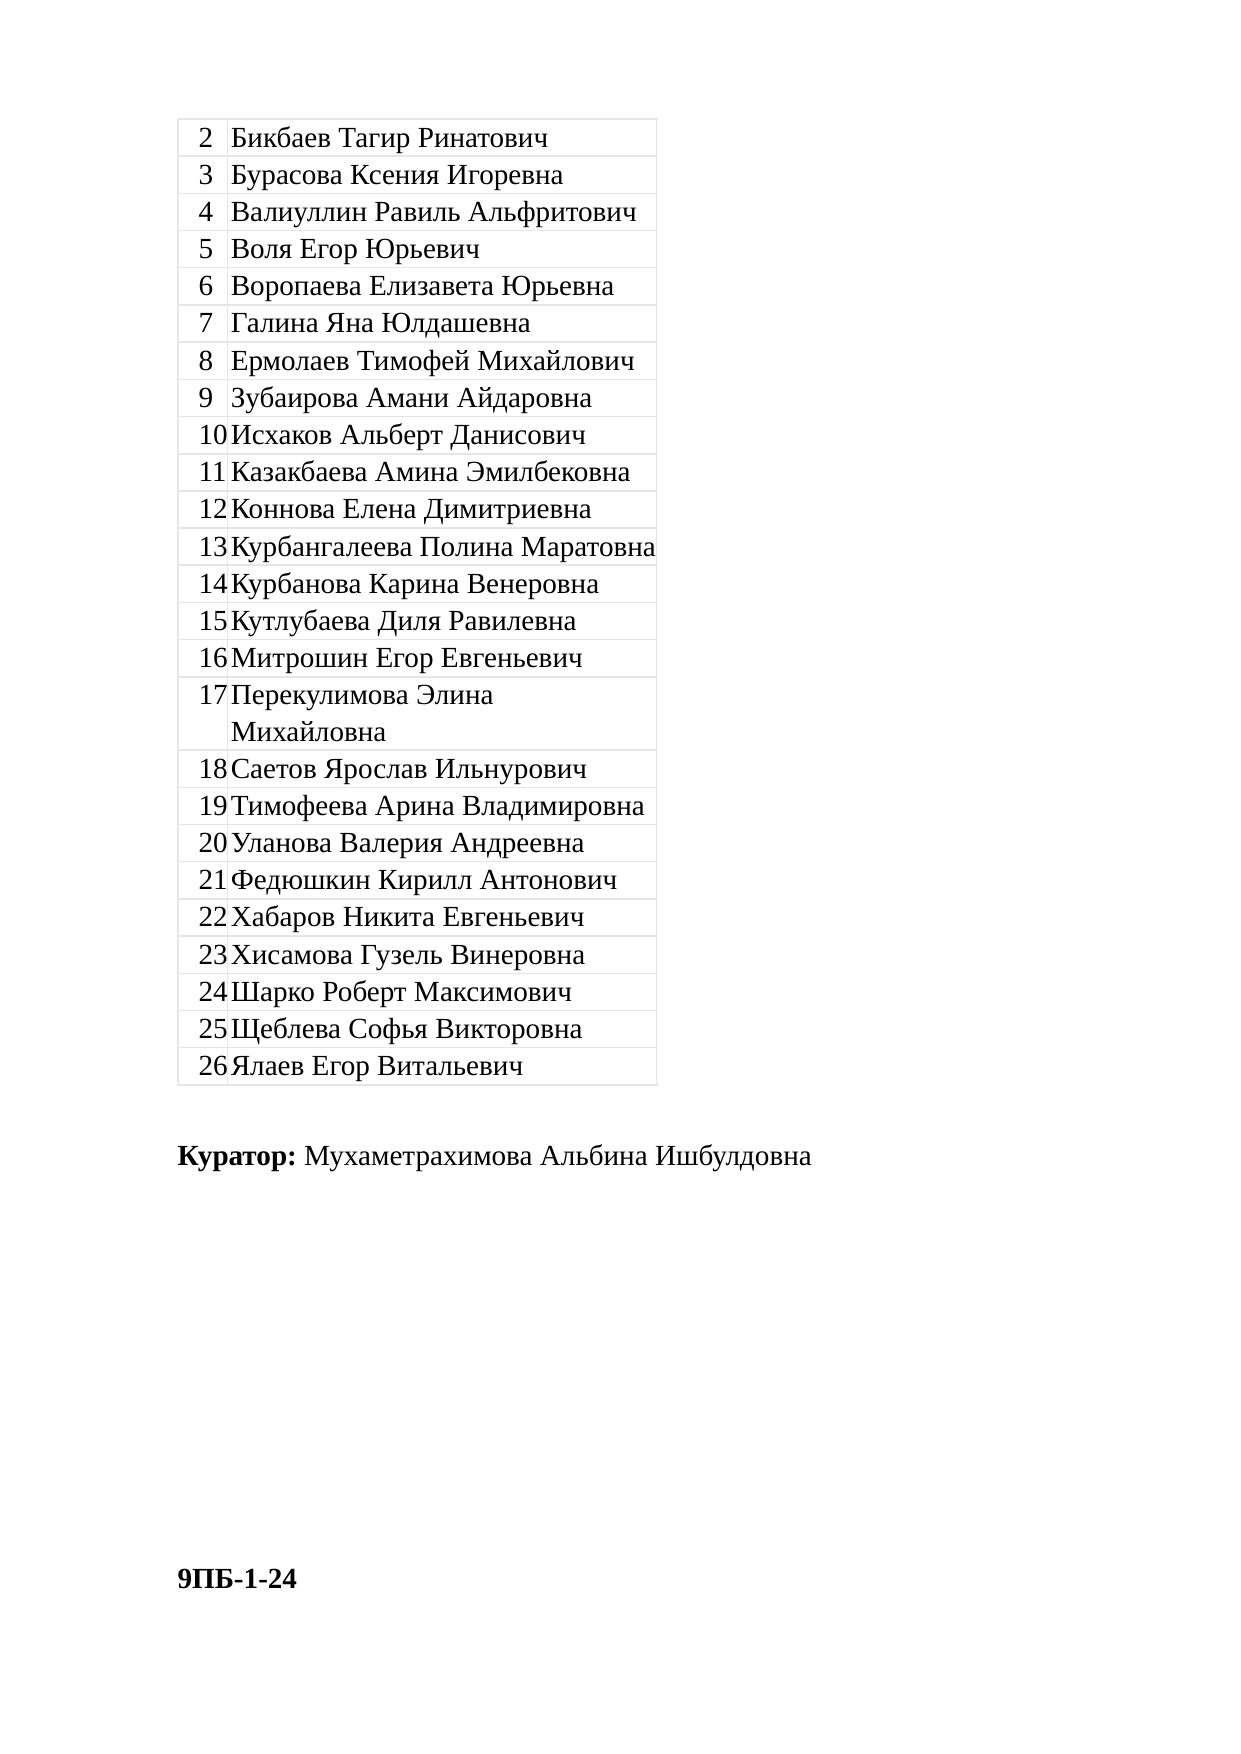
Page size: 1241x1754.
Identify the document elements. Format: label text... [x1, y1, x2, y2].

table_cell Курбанова Карина Венеровна [228, 566, 656, 602]
table_cell 23 [179, 937, 227, 972]
table_cell Зубаирова Амани Айдаровна [228, 380, 656, 416]
table_cell 6 [179, 268, 227, 304]
table_cell Хабаров Никита Евгеньевич [228, 900, 656, 935]
table_cell Ялаев Егор Витальевич [228, 1048, 656, 1084]
table_cell Бурасова Ксения Игоревна [228, 157, 656, 192]
table_cell Бикбаев Тагир Ринатович [228, 120, 656, 155]
table_cell 17 [179, 678, 227, 749]
table_cell Казакбаева Амина Эмилбековна [228, 455, 656, 490]
table_cell Воля Егор Юрьевич [228, 231, 656, 267]
table_cell Курбангалеева Полина Маратовна [228, 529, 656, 564]
table_cell Федюшкин Кирилл Антонович [228, 862, 656, 898]
table_cell Воропаева Елизавета Юрьевна [228, 268, 656, 304]
table_cell Тимофеева Арина Владимировна [228, 788, 656, 824]
text 9ПБ-1-24 [177, 1561, 1152, 1594]
table_cell 8 [179, 343, 227, 378]
table_cell 21 [179, 862, 227, 898]
table_cell 18 [179, 751, 227, 786]
table_cell 10 [179, 417, 227, 453]
table_cell 25 [179, 1011, 227, 1047]
table_cell 5 [179, 231, 227, 267]
table_cell Саетов Ярослав Ильнурович [228, 751, 656, 786]
table_cell 7 [179, 306, 227, 341]
table_cell 11 [179, 455, 227, 490]
table_cell Перекулимова Элина Михайловна [228, 678, 656, 749]
table_cell Исхаков Альберт Данисович [228, 417, 656, 453]
table_cell Митрошин Егор Евгеньевич [228, 640, 656, 676]
table_cell Галина Яна Юлдашевна [228, 306, 656, 341]
table_cell 14 [179, 566, 227, 602]
table_cell Ермолаев Тимофей Михайлович [228, 343, 656, 378]
table_cell Хисамова Гузель Винеровна [228, 937, 656, 972]
table_cell 19 [179, 788, 227, 824]
table_cell 15 [179, 603, 227, 639]
table_cell 24 [179, 974, 227, 1009]
table_cell 22 [179, 900, 227, 935]
table_cell Щеблева Софья Викторовна [228, 1011, 656, 1047]
table_cell Кутлубаева Диля Равилевна [228, 603, 656, 639]
text Куратор: Мухаметрахимова Альбина Ишбулдовна [177, 1138, 1152, 1172]
table_cell 3 [179, 157, 227, 192]
table_cell 9 [179, 380, 227, 416]
table_cell 12 [179, 492, 227, 527]
table_cell 16 [179, 640, 227, 676]
table_cell 26 [179, 1048, 227, 1084]
table_cell Шарко Роберт Максимович [228, 974, 656, 1009]
table_cell 4 [179, 194, 227, 230]
table_cell Коннова Елена Димитриевна [228, 492, 656, 527]
table_cell 20 [179, 825, 227, 861]
table_cell Валиуллин Равиль Альфритович [228, 194, 656, 230]
table_cell Уланова Валерия Андреевна [228, 825, 656, 861]
table_cell 2 [179, 120, 227, 155]
table_cell 13 [179, 529, 227, 564]
